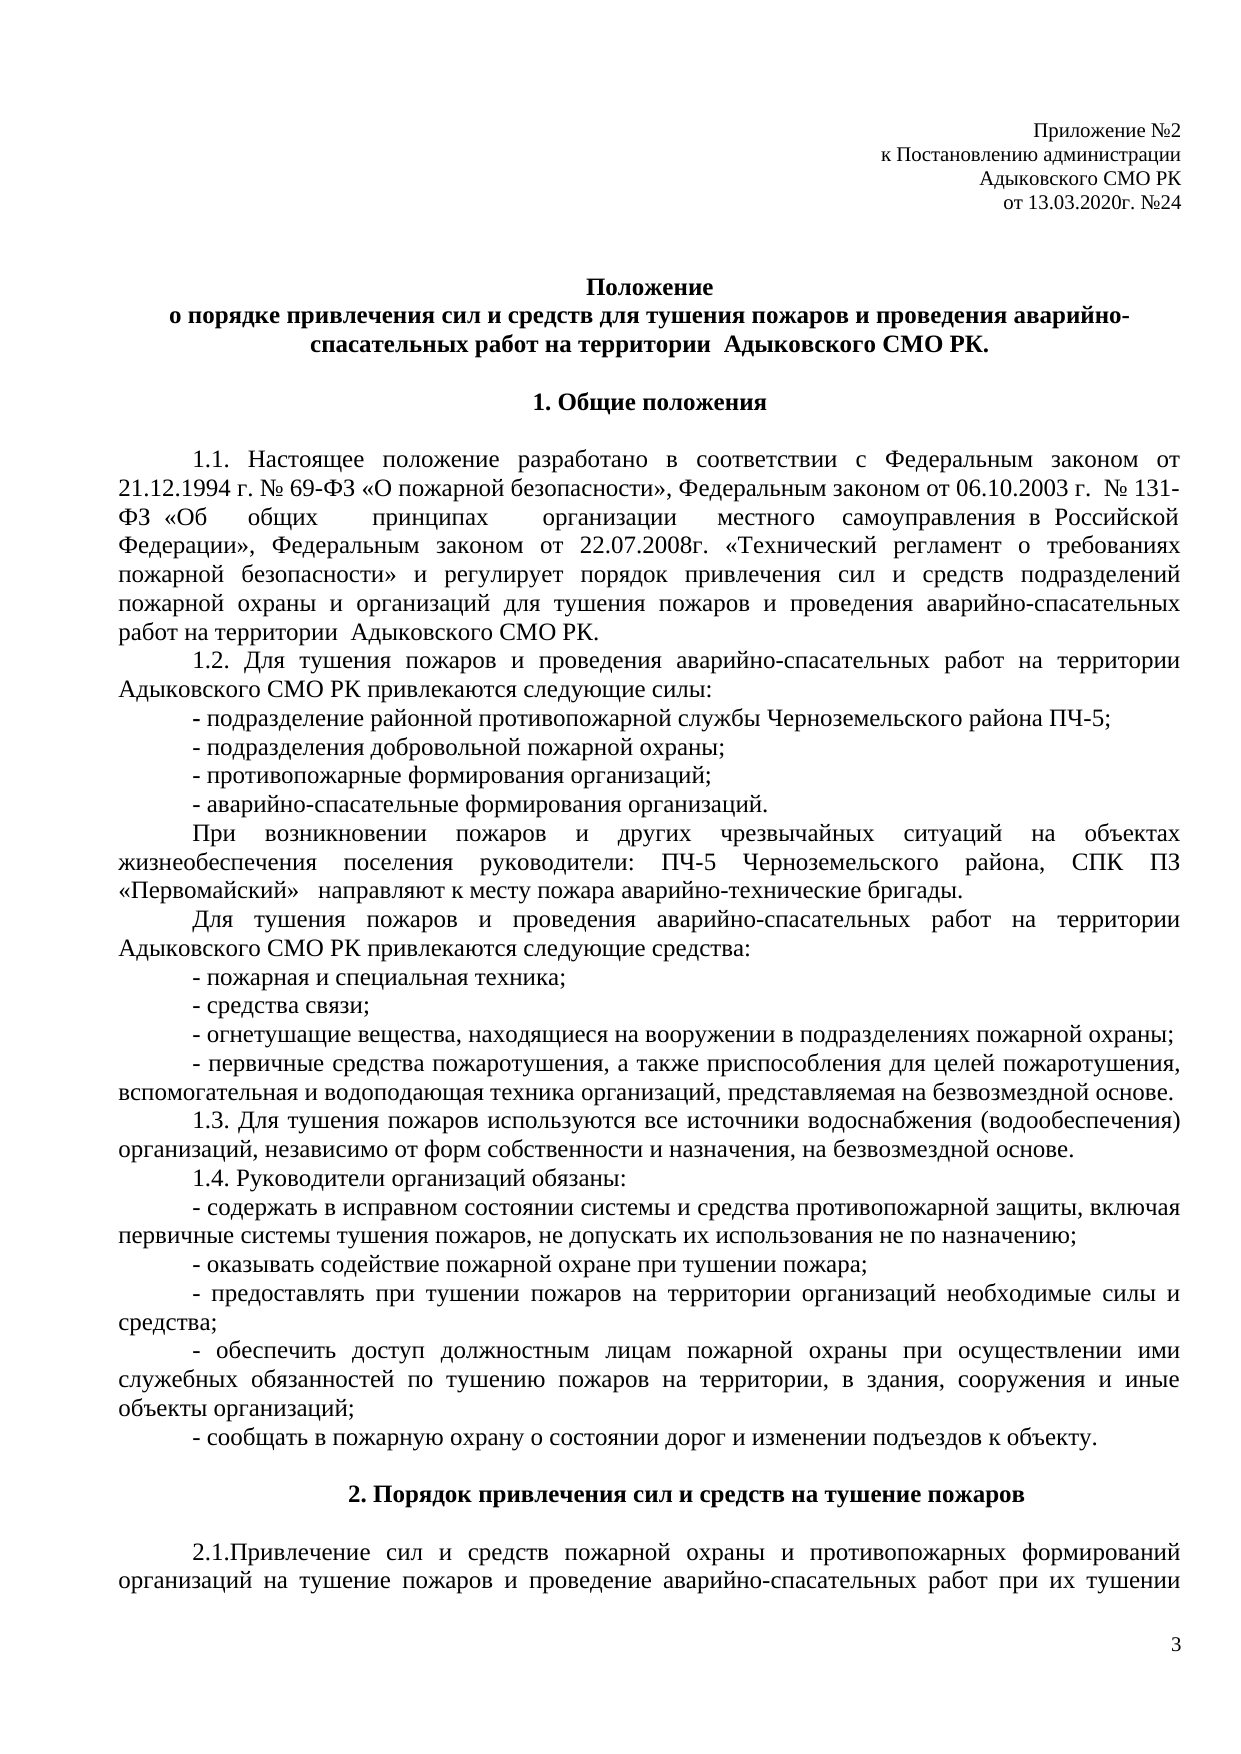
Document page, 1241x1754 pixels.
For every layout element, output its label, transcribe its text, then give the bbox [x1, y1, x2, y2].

text - первичные средства пожаротушения, а также приспособления для целей пожаротушения, вспомогательная и водоподающая техника организаций, представляемая на безвозмездной основе. [118, 1048, 1181, 1106]
text - подразделение районной противопожарной службы Черноземельского района ПЧ-5; [118, 703, 1181, 732]
text - предоставлять при тушении пожаров на территории организаций необходимые силы и средства; [118, 1278, 1181, 1336]
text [118, 1537, 1181, 1594]
text Адыковского СМО РК [650, 166, 1181, 190]
text - сообщать в пожарную охрану о состоянии дорог и изменении подъездов к объекту. [118, 1422, 1181, 1451]
text 1. Общие положения [118, 387, 1181, 416]
text от 13.03.2020г. №24 [650, 190, 1181, 214]
text - аварийно-спасательные формирования организаций. [118, 789, 1181, 818]
text Приложение №2 [650, 118, 1181, 142]
text Для тушения пожаров и проведения аварийно-спасательных работ на территории Адыковского СМО РК привлекаются следующие средства: [118, 904, 1181, 962]
text - подразделения добровольной пожарной охраны; [118, 732, 1181, 761]
text - противопожарные формирования организаций; [118, 761, 1181, 789]
text - средства связи; [118, 991, 1181, 1019]
text 2. Порядок привлечения сил и средств на тушение пожаров [118, 1479, 1181, 1508]
text 1.4. Руководители организаций обязаны: [118, 1163, 1181, 1192]
text о порядке привлечения сил и средств для тушения пожаров и проведения аварийно-спасательных работ на территории Адыковского СМО РК. [118, 301, 1181, 358]
text - оказывать содействие пожарной охране при тушении пожара; [118, 1249, 1181, 1278]
text 1.1. Настоящее положение разработано в соответствии с Федеральным законом от 21.12.1994 г. № 69-ФЗ «О пожарной безопасности», Федеральным законом от 06.10.2003 г. № 131-ФЗ «Об общих принципах организации местного самоуправления в Российской Федерации», Федеральным законом от 22.07.2008г. «Технический регламент о требованиях пожарной безопасности» и регулирует порядок привлечения сил и средств подразделений пожарной охраны и организаций для тушения пожаров и проведения аварийно-спасательных работ на территории Адыковского СМО РК. [118, 444, 1181, 646]
text Положение [118, 272, 1181, 301]
text - пожарная и специальная техника; [118, 962, 1181, 991]
text - содержать в исправном состоянии системы и средства противопожарной защиты, включая первичные системы тушения пожаров, не допускать их использования не по назначению; [118, 1192, 1181, 1249]
text - обеспечить доступ должностным лицам пожарной охраны при осуществлении ими служебных обязанностей по тушению пожаров на территории, в здания, сооружения и иные объекты организаций; [118, 1336, 1181, 1422]
text 1.2. Для тушения пожаров и проведения аварийно-спасательных работ на территории Адыковского СМО РК привлекаются следующие силы: [118, 646, 1181, 703]
text 1.3. Для тушения пожаров используются все источники водоснабжения (водообеспечения) организаций, независимо от форм собственности и назначения, на безвозмездной основе. [118, 1106, 1181, 1163]
text к Постановлению администрации [650, 142, 1181, 166]
text При возникновении пожаров и других чрезвычайных ситуаций на объектах жизнеобеспечения поселения руководители: ПЧ-5 Черноземельского района, СПК ПЗ «Первомайский» направляют к месту пожара аварийно-технические бригады. [118, 818, 1181, 904]
text - огнетушащие вещества, находящиеся на вооружении в подразделениях пожарной охраны; [118, 1019, 1181, 1048]
